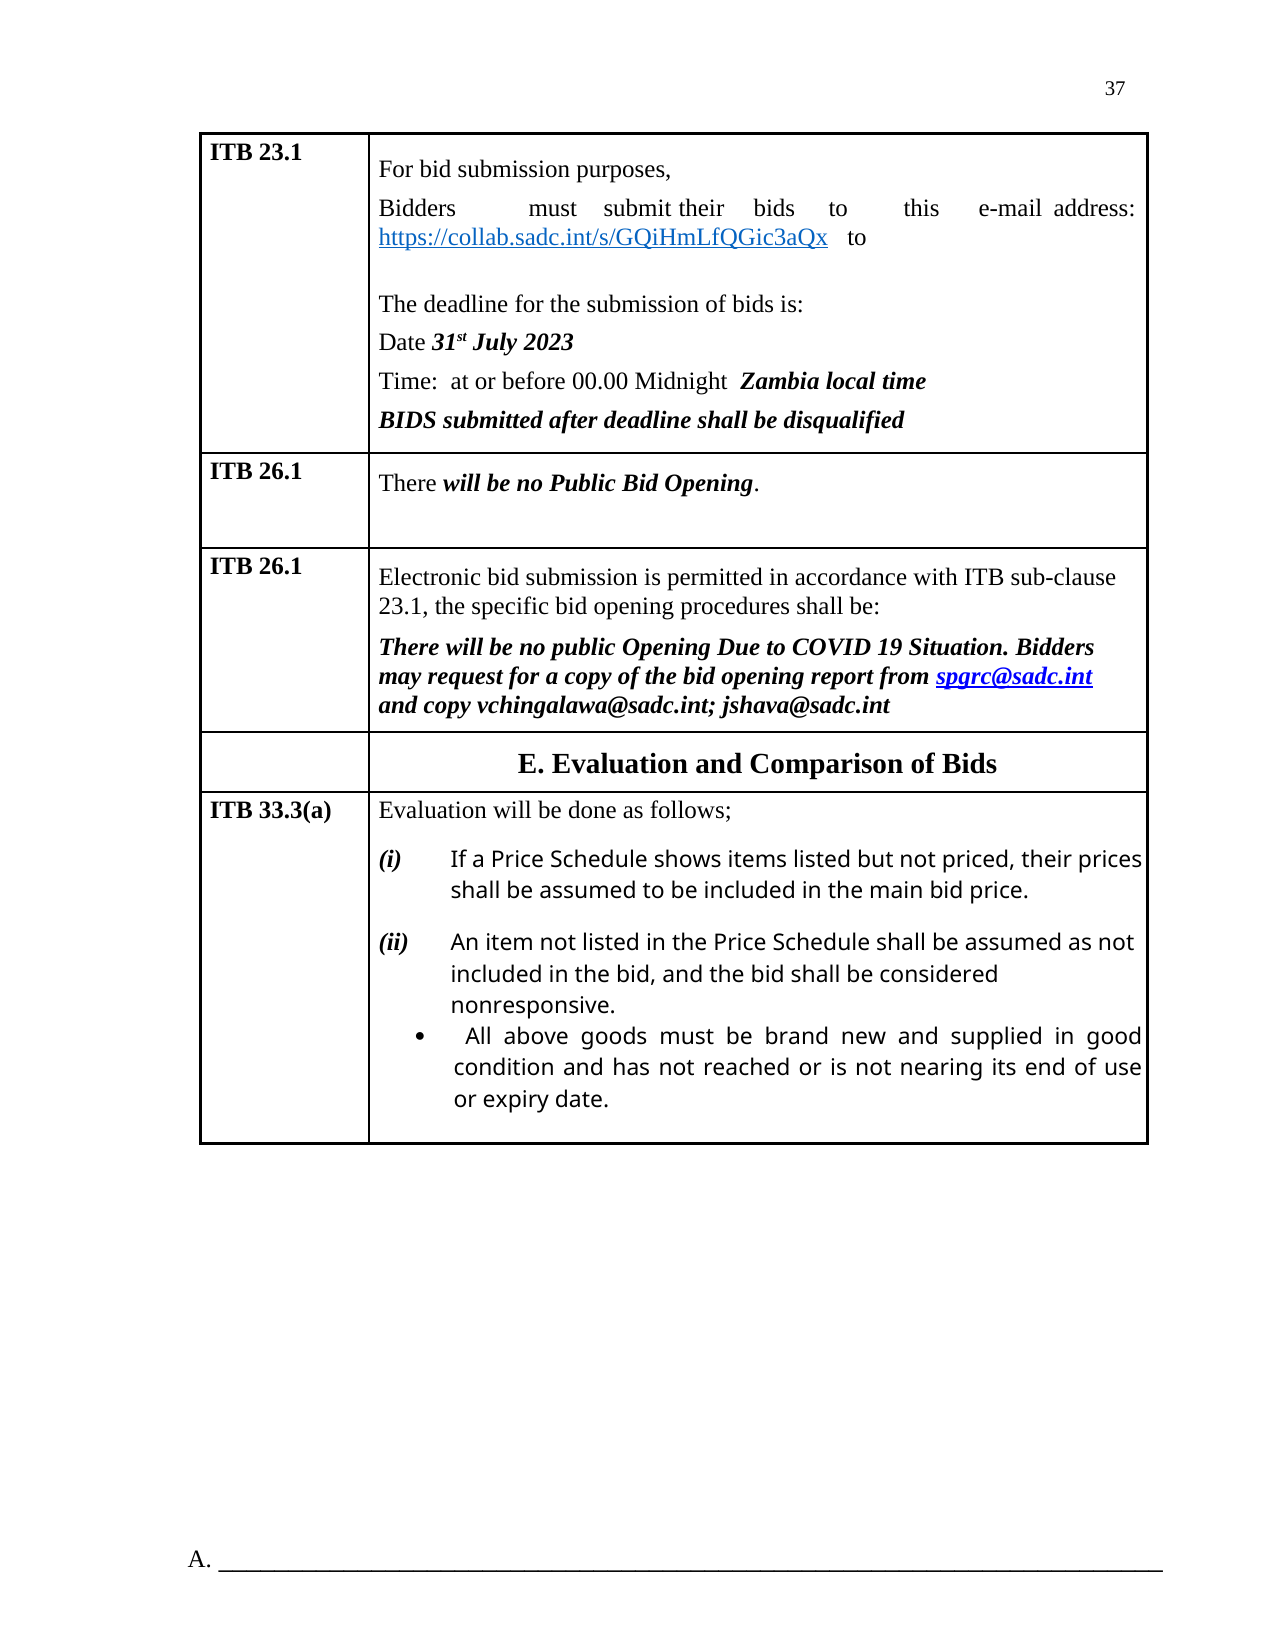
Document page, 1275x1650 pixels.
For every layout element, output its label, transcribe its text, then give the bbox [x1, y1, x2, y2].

table_cell Evaluation will be done as follows; If a Price Schedule shows items listed but not priced, their prices shall be assumed to be included in the main bid price. An item not listed in the Price Schedule shall be assumed as not included in the bid, and the bid shall be considered nonresponsive. All above goods must be brand new and supplied in good condition and has not reached or is not nearing its end of use or expiry date. [370, 793, 1146, 1142]
table_cell Electronic bid submission is permitted in accordance with ITB sub-clause 23.1, the specific bid opening procedures shall be: There will be no public Opening Due to COVID 19 Situation. Bidders may request for a copy of the bid opening report from spgrc@sadc.int and copy vchingalawa@sadc.int; jshava@sadc.int [370, 549, 1146, 731]
table_header ITB 23.1 [202, 135, 368, 452]
table_cell ITB 26.1 [202, 549, 368, 731]
table_cell ITB 33.3(a) [202, 793, 368, 1142]
table_header For bid submission purposes, Bidders must submit their bids to this e-mail address: https://collab.sadc.int/s/GQiHmLfQGic3aQx to The deadline for the submission of bids is: Date 31st July 2023 Time: at or before 00.00 Midnight Zambia local time BIDS submitted after deadline shall be disqualified [370, 135, 1146, 452]
table_cell ITB 26.1 [202, 454, 368, 547]
table_cell [202, 733, 368, 791]
table_cell E. Evaluation and Comparison of Bids [370, 733, 1146, 791]
table_cell There will be no Public Bid Opening. [370, 454, 1146, 547]
